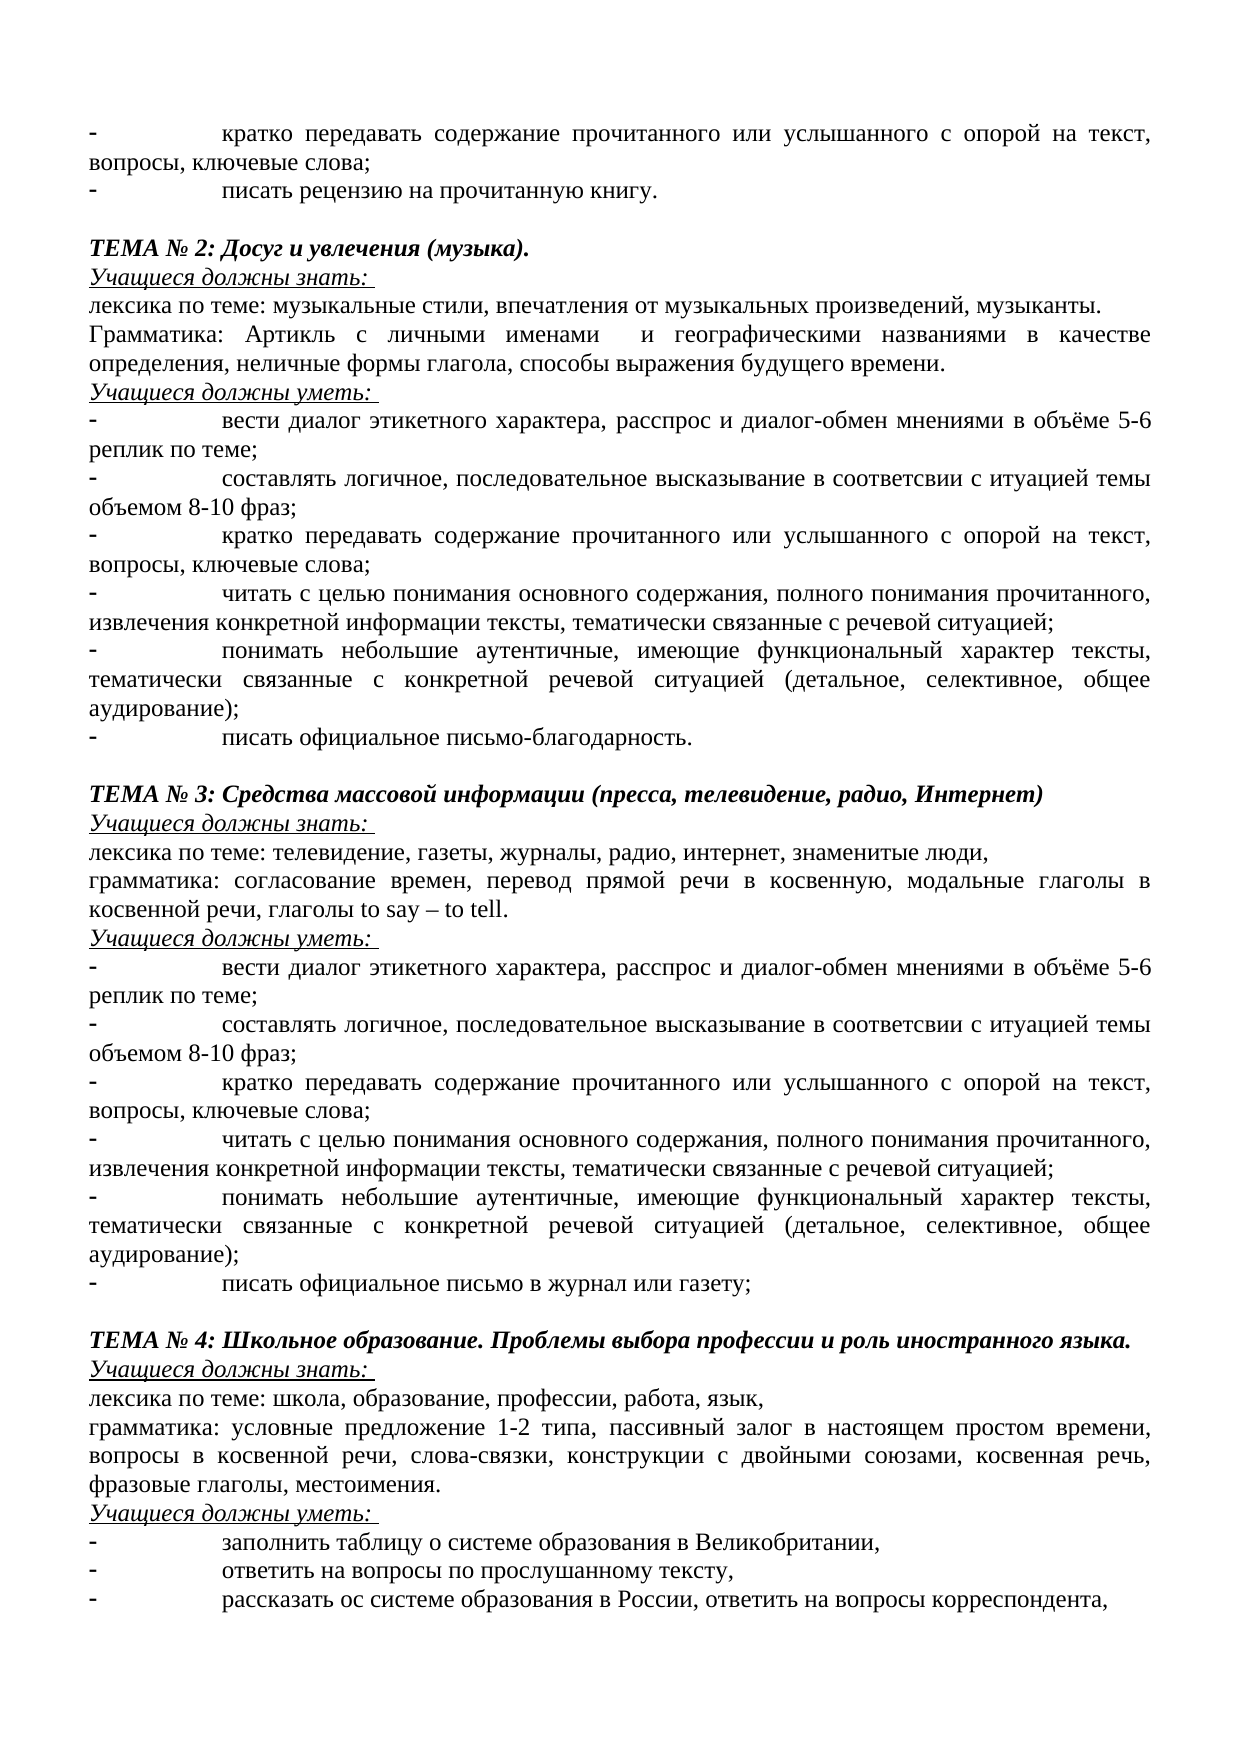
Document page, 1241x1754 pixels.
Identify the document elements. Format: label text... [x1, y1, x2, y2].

text лексика по теме: школа, образование, профессии, работа, язык, [89, 1383, 1152, 1412]
list заполнить таблицу о системе образования в Великобритании, [89, 1527, 1152, 1556]
text лексика по теме: телевидение, газеты, журналы, радио, интернет, знаменитые люди, [89, 837, 1152, 866]
list кратко передавать содержание прочитанного или услышанного с опорой на текст, вопросы, ключевые слова; [89, 521, 1152, 578]
text Учащиеся должны знать: [89, 262, 1152, 291]
list писать рецензию на прочитанную книгу. [89, 176, 1152, 204]
text ТЕМА № 4: Школьное образование. Проблемы выбора профессии и роль иностранного языка. [89, 1326, 1152, 1354]
list писать официальное письмо в журнал или газету; [89, 1268, 1152, 1297]
list рассказать ос системе образования в России, ответить на вопросы корреспондента, [89, 1584, 1152, 1613]
text ТЕМА № 2: Досуг и увлечения (музыка). [89, 233, 1152, 262]
text Учащиеся должны уметь: [89, 1498, 1152, 1527]
list понимать небольшие аутентичные, имеющие функциональный характер тексты, тематически связанные с конкретной речевой ситуацией (детальное, селективное, общее аудирование); [89, 1182, 1152, 1268]
text Учащиеся должны уметь: [89, 377, 1152, 406]
list читать с целью понимания основного содержания, полного понимания прочитанного, извлечения конкретной информации тексты, тематически связанные с речевой ситуацией; [89, 578, 1152, 636]
text Грамматика: Артикль с личными именами и географическими названиями в качестве определения, неличные формы глагола, способы выражения будущего времени. [89, 319, 1152, 377]
list кратко передавать содержание прочитанного или услышанного с опорой на текст, вопросы, ключевые слова; [89, 1067, 1152, 1124]
text грамматика: согласование времен, перевод прямой речи в косвенную, модальные глаголы в косвенной речи, глаголы to say – to tell. [89, 866, 1152, 923]
list вести диалог этикетного характера, расспрос и диалог-обмен мнениями в объёме 5-6 реплик по теме; [89, 952, 1152, 1009]
list понимать небольшие аутентичные, имеющие функциональный характер тексты, тематически связанные с конкретной речевой ситуацией (детальное, селективное, общее аудирование); [89, 636, 1152, 722]
text Учащиеся должны уметь: [89, 923, 1152, 952]
text Учащиеся должны знать: [89, 1354, 1152, 1383]
list составлять логичное, последовательное высказывание в соответсвии с итуацией темы объемом 8-10 фраз; [89, 1009, 1152, 1067]
list кратко передавать содержание прочитанного или услышанного с опорой на текст, вопросы, ключевые слова; [89, 118, 1152, 176]
list писать официальное письмо-благодарность. [89, 722, 1152, 751]
list читать с целью понимания основного содержания, полного понимания прочитанного, извлечения конкретной информации тексты, тематически связанные с речевой ситуацией; [89, 1124, 1152, 1182]
list ответить на вопросы по прослушанному тексту, [89, 1556, 1152, 1584]
text грамматика: условные предложение 1-2 типа, пассивный залог в настоящем простом времени, вопросы в косвенной речи, слова-связки, конструкции с двойными союзами, косвенная речь, фразовые глаголы, местоимения. [89, 1412, 1152, 1498]
list вести диалог этикетного характера, расспрос и диалог-обмен мнениями в объёме 5-6 реплик по теме; [89, 406, 1152, 463]
text ТЕМА № 3: Средства массовой информации (пресса, телевидение, радио, Интернет) [89, 779, 1152, 808]
text Учащиеся должны знать: [89, 808, 1152, 837]
text лексика по теме: музыкальные стили, впечатления от музыкальных произведений, музыканты. [89, 291, 1152, 319]
list составлять логичное, последовательное высказывание в соответсвии с итуацией темы объемом 8-10 фраз; [89, 463, 1152, 521]
